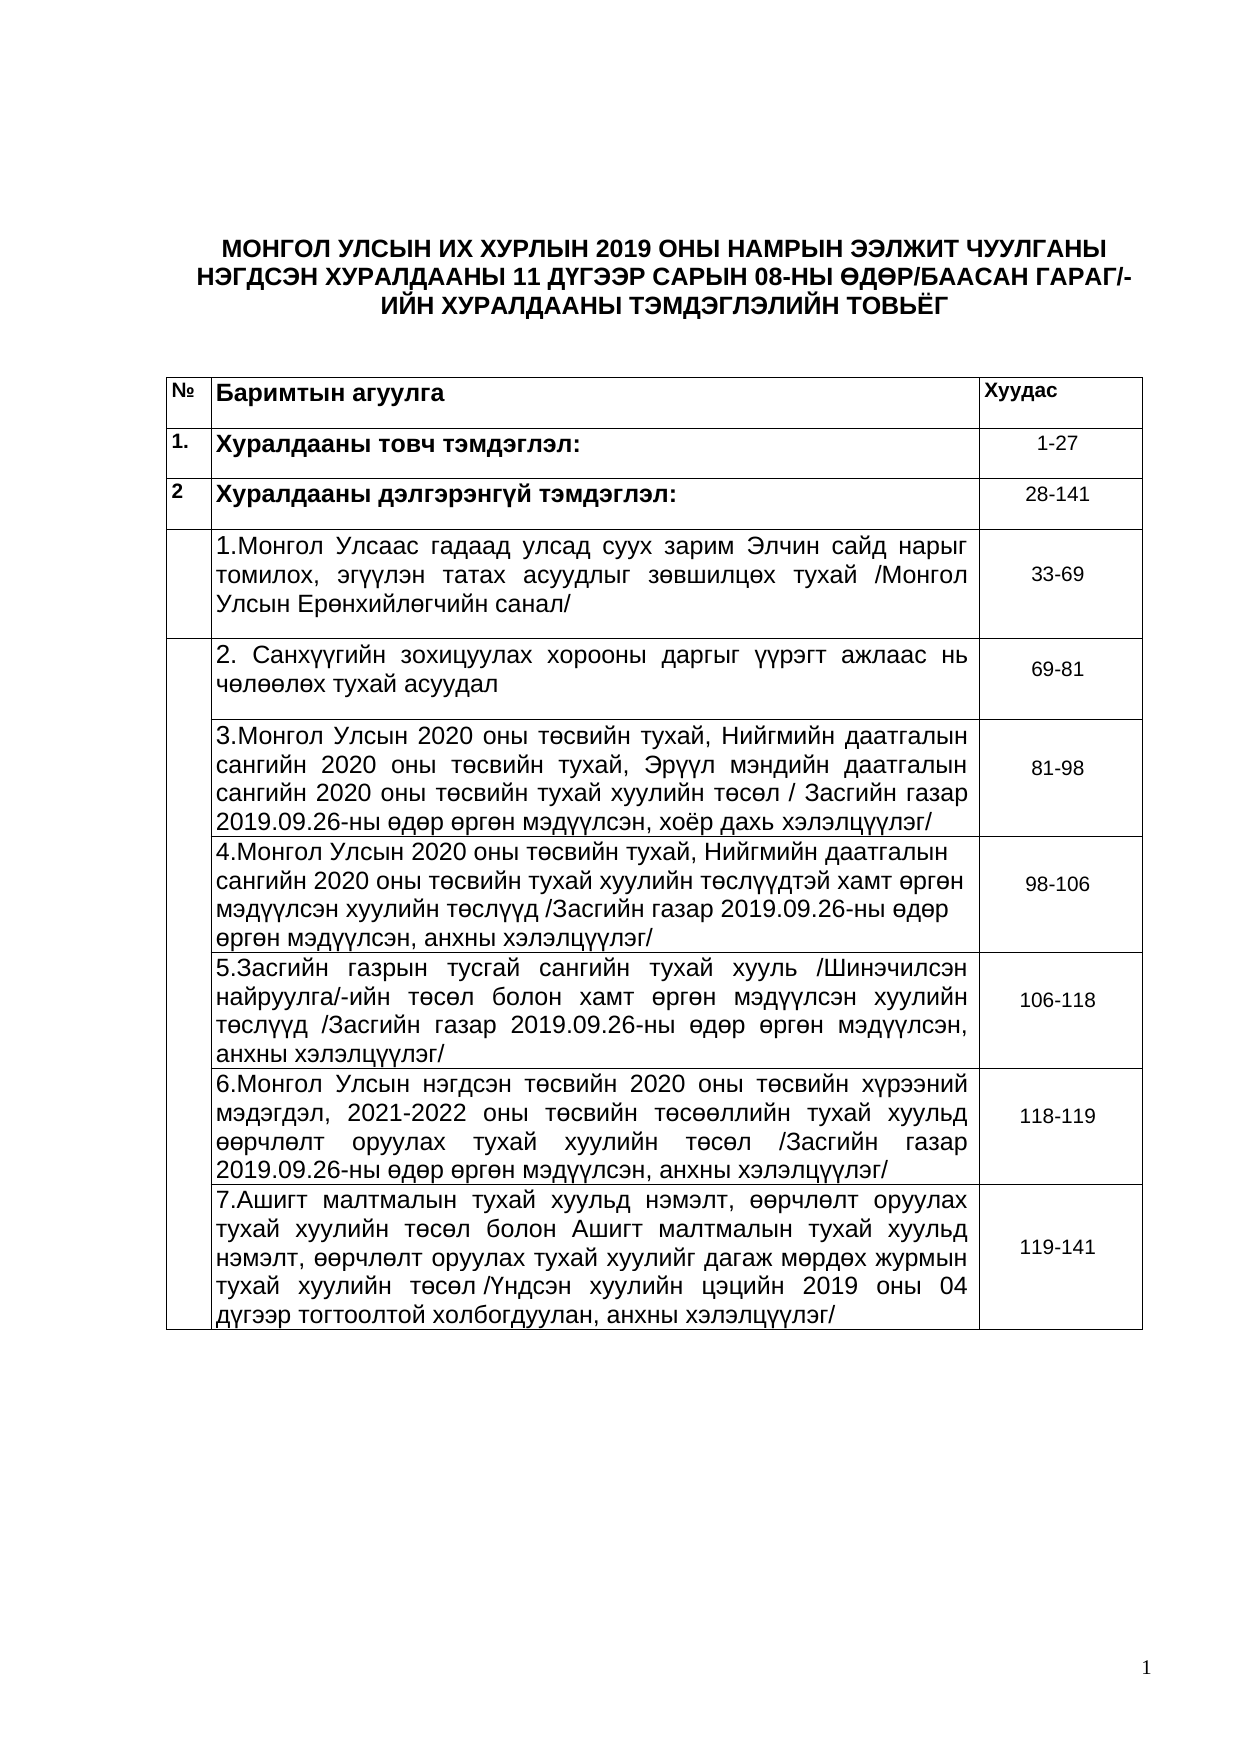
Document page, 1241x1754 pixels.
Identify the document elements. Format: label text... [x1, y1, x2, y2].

table_cell 1.Монгол Улсаас гадаад улсад суух зарим Элчин сайд нарыг томилох, эгүүлэн татах асуудлыг зөвшилцөх тухай /Монгол Улсын Ерөнхийлөгчийн санал/ [212, 530, 979, 638]
table_header № [167, 378, 211, 428]
table_cell 2. Санхүүгийн зохицуулах хорооны даргыг үүрэгт ажлаас нь чөлөөлөх тухай асуудал [212, 639, 979, 719]
table_cell 69-81 [980, 639, 1142, 719]
table_cell 5.Засгийн газрын тусгай сангийн тухай хууль /Шинэчилсэн найруулга/-ийн төсөл болон хамт өргөн мэдүүлсэн хуулийн төслүүд /Засгийн газар 2019.09.26-ны өдөр өргөн мэдүүлсэн, анхны хэлэлцүүлэг/ [444, 953, 979, 1068]
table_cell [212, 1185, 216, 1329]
table_cell Хуралдааны товч тэмдэглэл: [212, 429, 979, 478]
text МОНГОЛ УЛСЫН ИХ ХУРЛЫН 2019 ОНЫ НАМРЫН ЭЭЛЖИТ ЧУУЛГАНЫ НЭГДСЭН ХУРАЛДААНЫ 11 ДҮГЭЭР САРЫН 08-НЫ ӨДӨР/БААСАН ГАРАГ/-ИЙН ХУРАЛДААНЫ ТЭМДЭГЛЭЛИЙН ТОВЬЁГ [177, 233, 1152, 320]
table_cell 2 [167, 479, 211, 529]
table_cell 7.Ашигт малтмалын тухай хуульд нэмэлт, өөрчлөлт оруулах тухай хуулийн төсөл болон Ашигт малтмалын тухай хуульд нэмэлт, өөрчлөлт оруулах тухай хуулийг дагаж мөрдөх журмын тухай хуулийн төсөл /Үндсэн хуулийн цэцийн 2019 оны 04 дүгээр тогтоолтой холбогдуулан, анхны хэлэлцүүлэг/ [836, 1185, 979, 1329]
table_cell 33-69 [980, 530, 1142, 638]
table_cell 1-27 [980, 429, 1142, 478]
table_cell 106-118 [980, 953, 1142, 1068]
table_cell 1. [167, 429, 211, 478]
table_cell 119-141 [980, 1185, 1142, 1329]
table_cell 3.Монгол Улсын 2020 оны төсвийн тухай, Нийгмийн даатгалын сангийн 2020 оны төсвийн тухай, Эрүүл мэндийн даатгалын сангийн 2020 оны төсвийн тухай хуулийн төсөл / Засгийн газар 2019.09.26-ны өдөр өргөн мэдүүлсэн, хоёр дахь хэлэлцүүлэг/ [212, 720, 979, 836]
table_cell 98-106 [980, 837, 1142, 952]
table_header Баримтын агуулга [212, 378, 979, 428]
table_cell 81-98 [980, 720, 1142, 836]
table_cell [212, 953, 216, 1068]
table_cell [167, 639, 211, 1329]
table_cell 4.Монгол Улсын 2020 оны төсвийн тухай, Нийгмийн даатгалын сангийн 2020 оны төсвийн тухай хуулийн төслүүдтэй хамт өргөн мэдүүлсэн хуулийн төслүүд /Засгийн газар 2019.09.26-ны өдөр өргөн мэдүүлсэн, анхны хэлэлцүүлэг/ [212, 837, 979, 952]
table_header Хуудас [980, 378, 1142, 428]
table_cell Хуралдааны дэлгэрэнгүй тэмдэглэл: [212, 479, 979, 529]
table_cell 6.Монгол Улсын нэгдсэн төсвийн 2020 оны төсвийн хүрээний мэдэгдэл, 2021-2022 оны төсвийн төсөөллийн тухай хуульд өөрчлөлт оруулах тухай хуулийн төсөл /Засгийн газар 2019.09.26-ны өдөр өргөн мэдүүлсэн, анхны хэлэлцүүлэг/ [212, 1069, 979, 1184]
table_cell [167, 530, 211, 638]
table_cell 118-119 [980, 1069, 1142, 1184]
table_cell 28-141 [980, 479, 1142, 529]
